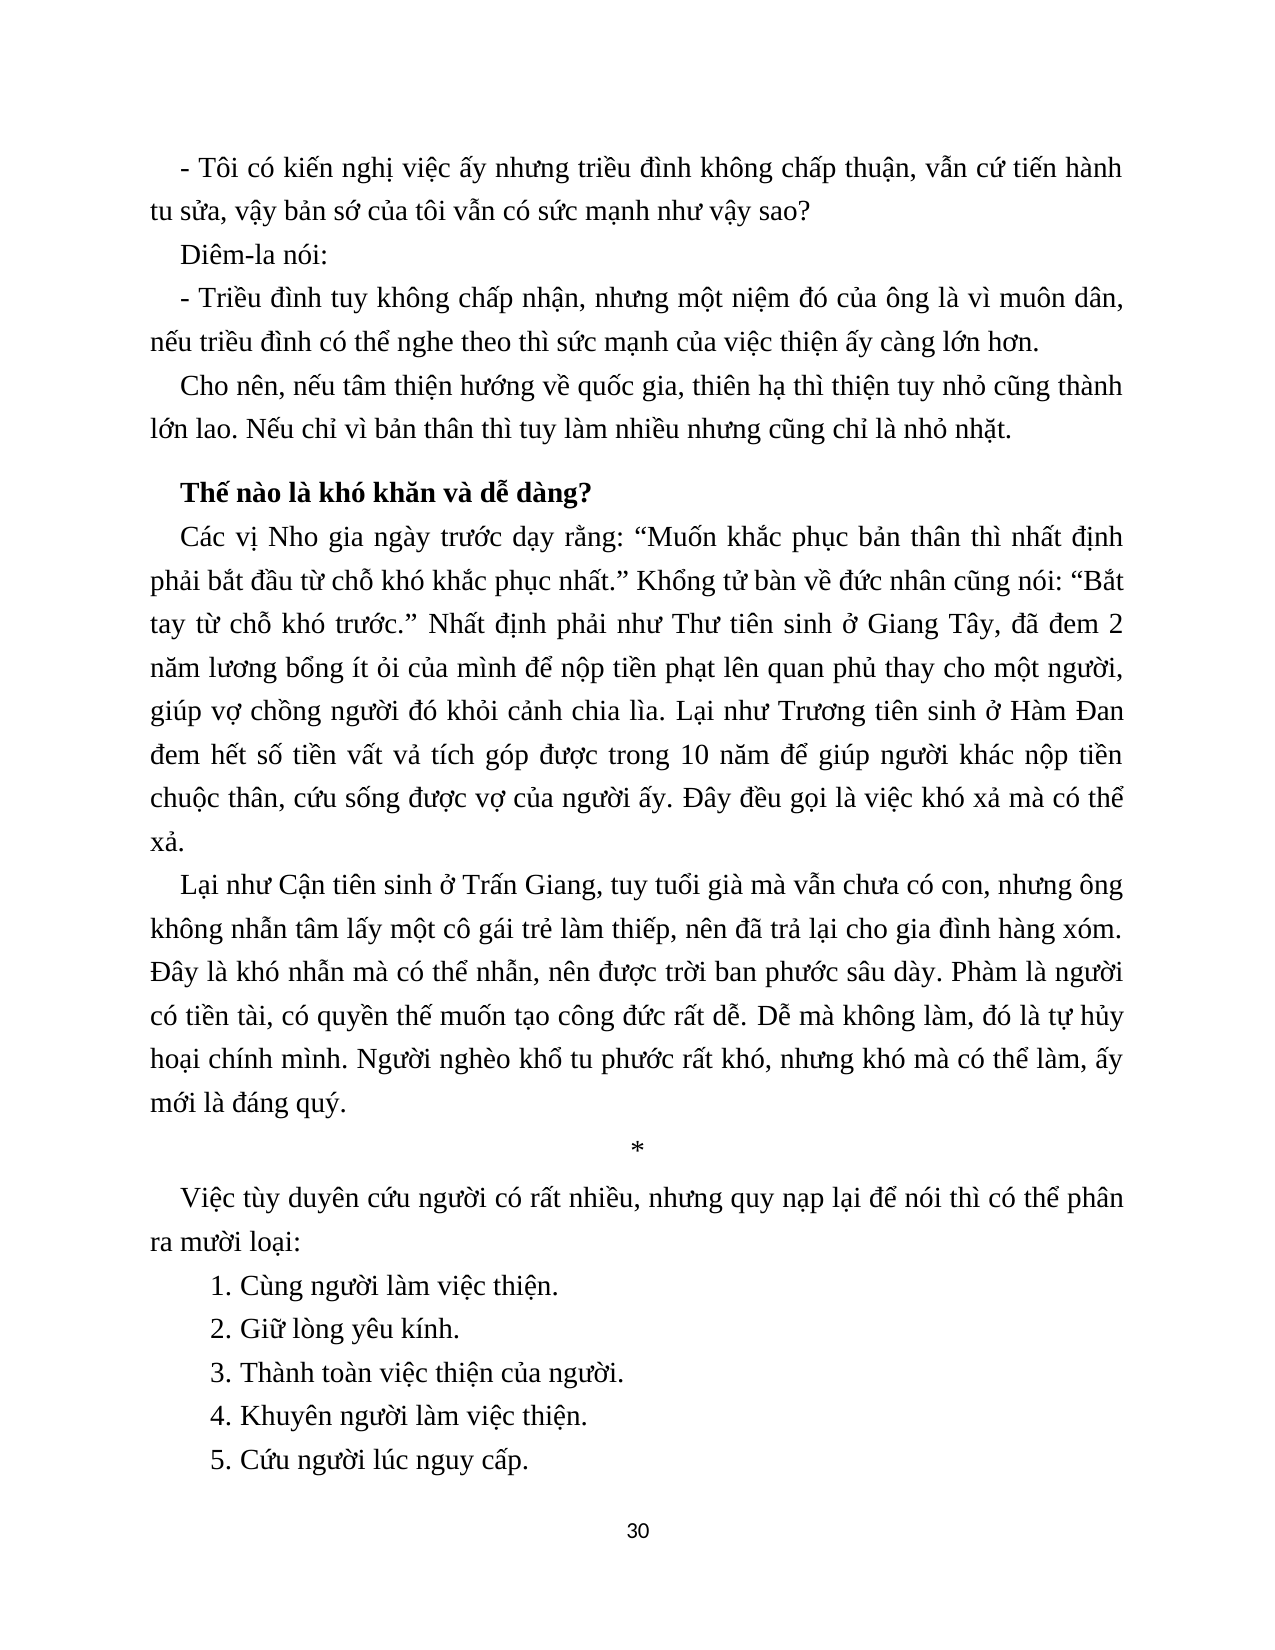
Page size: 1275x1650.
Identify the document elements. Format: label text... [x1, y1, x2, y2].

text Thế nào là khó khăn và dễ dàng? [150, 476, 1125, 509]
text Việc tùy duyên cứu người có rất nhiều, nhưng quy nạp lại để nói thì có thể phân ra mười loại: [150, 1181, 1125, 1258]
list Cùng người làm việc thiện. [180, 1268, 1125, 1301]
list Khuyên người làm việc thiện. [180, 1398, 1125, 1432]
list Cứu người lúc nguy cấp. [180, 1442, 1125, 1475]
list Giữ lòng yêu kính. [180, 1311, 1125, 1345]
text Các vị Nho gia ngày trước dạy rằng: “Muốn khắc phục bản thân thì nhất định phải bắt đầu từ chỗ khó khắc phục nhất.” Khổng tử bàn về đức nhân cũng nói: “Bắt tay từ chỗ khó trước.” Nhất định phải như Thư tiên sinh ở Giang Tây, đã đem 2 năm lương bổng ít ỏi của mình để nộp tiền phạt lên quan phủ thay cho một người, giúp vợ chồng người đó khỏi cảnh chia lìa. Lại như Trương tiên sinh ở Hàm Đan đem hết số tiền vất vả tích góp được trong 10 năm để giúp người khác nộp tiền chuộc thân, cứu sống được vợ của người ấy. Đây đều gọi là việc khó xả mà có thể xả. [150, 519, 1125, 857]
text Diêm-la nói: [150, 237, 1125, 271]
list Thành toàn việc thiện của người. [180, 1355, 1125, 1388]
text Lại như Cận tiên sinh ở Trấn Giang, tuy tuổi già mà vẫn chưa có con, nhưng ông không nhẫn tâm lấy một cô gái trẻ làm thiếp, nên đã trả lại cho gia đình hàng xóm. Đây là khó nhẫn mà có thể nhẫn, nên được trời ban phước sâu dày. Phàm là người có tiền tài, có quyền thế muốn tạo công đức rất dễ. Dễ mà không làm, đó là tự hủy hoại chính mình. Người nghèo khổ tu phước rất khó, nhưng khó mà có thể làm, ấy mới là đáng quý. [150, 867, 1125, 1119]
text Cho nên, nếu tâm thiện hướng về quốc gia, thiên hạ thì thiện tuy nhỏ cũng thành lớn lao. Nếu chỉ vì bản thân thì tuy làm nhiều nhưng cũng chỉ là nhỏ nhặt. [150, 368, 1125, 445]
text - Triều đình tuy không chấp nhận, nhưng một niệm đó của ông là vì muôn dân, nếu triều đình có thể nghe theo thì sức mạnh của việc thiện ấy càng lớn hơn. [150, 281, 1125, 358]
text * [150, 1133, 1125, 1166]
text - Tôi có kiến nghị việc ấy nhưng triều đình không chấp thuận, vẫn cứ tiến hành tu sửa, vậy bản sớ của tôi vẫn có sức mạnh như vậy sao? [150, 150, 1125, 227]
